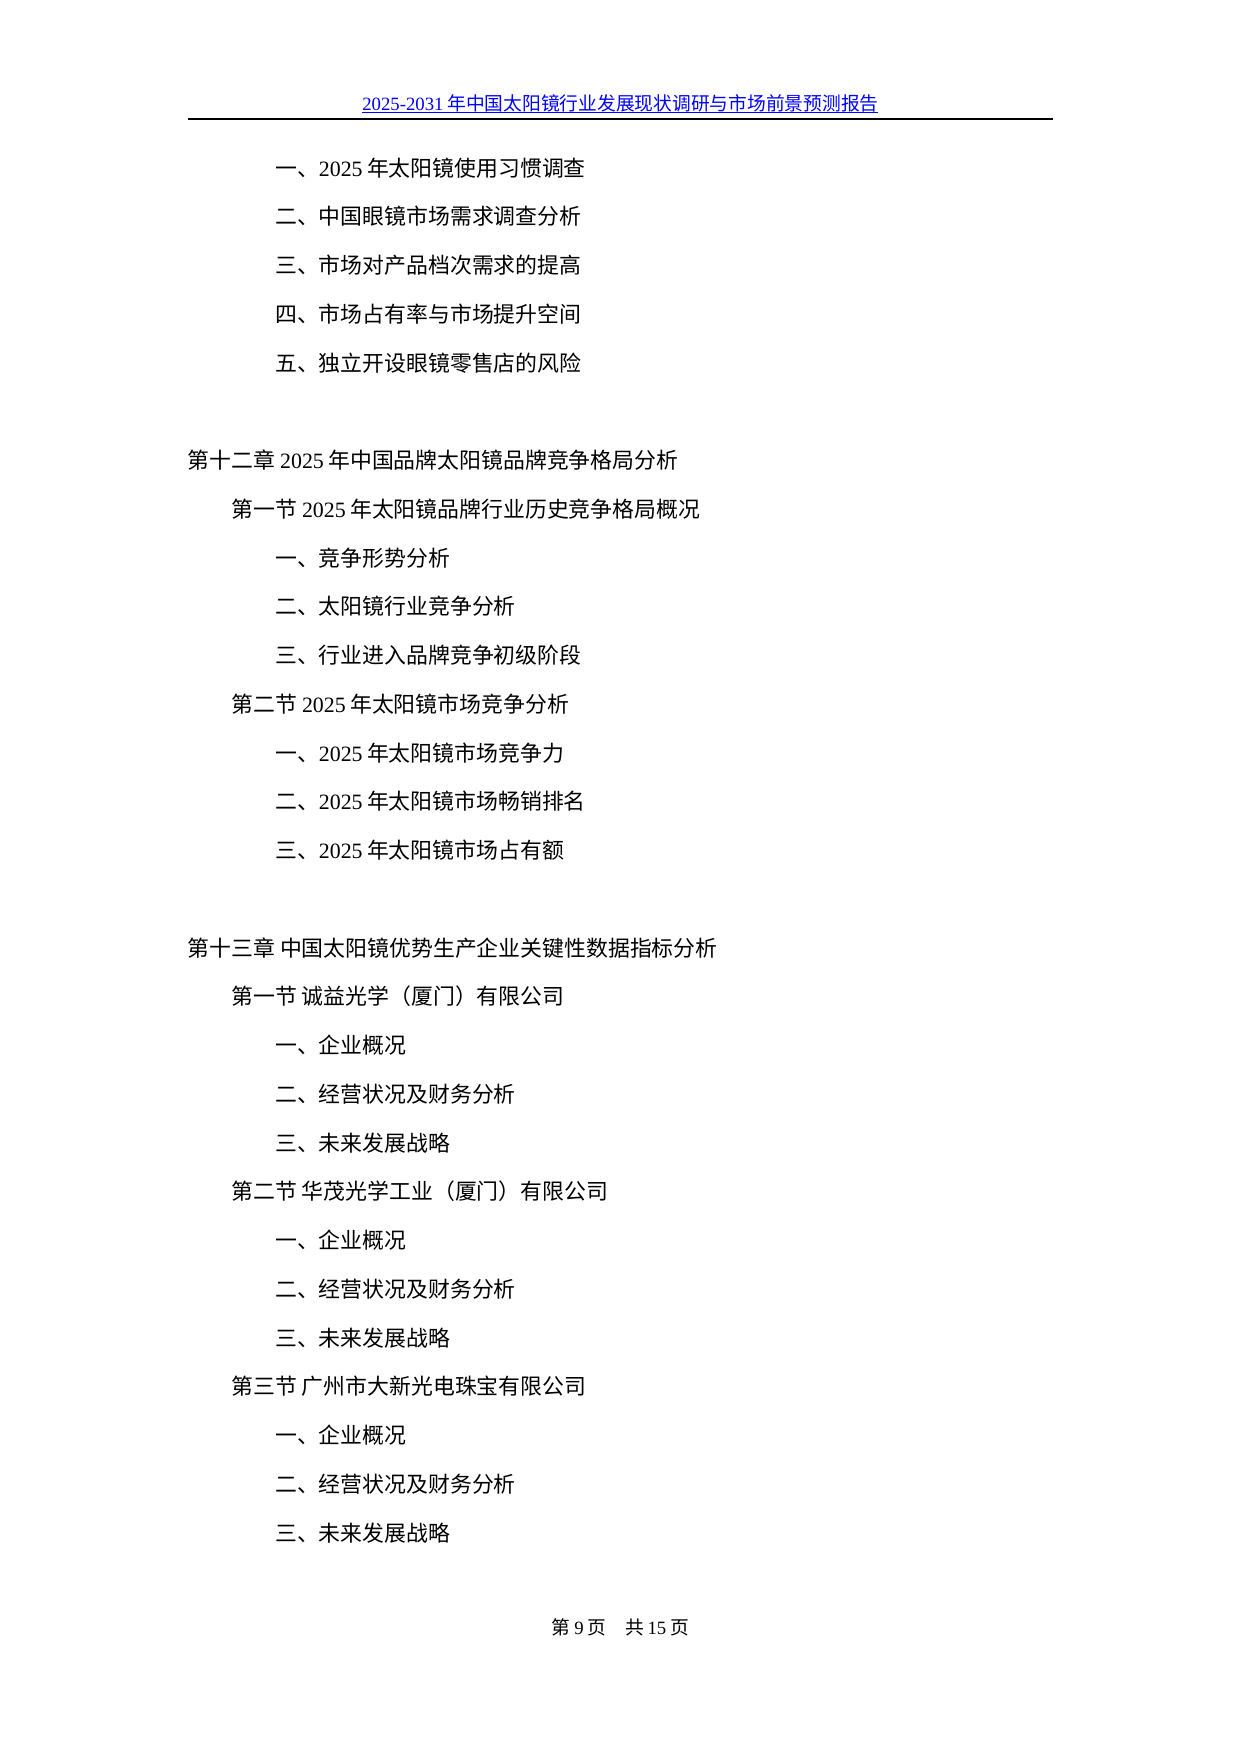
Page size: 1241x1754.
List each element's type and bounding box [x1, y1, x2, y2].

text [187, 150, 1053, 1548]
